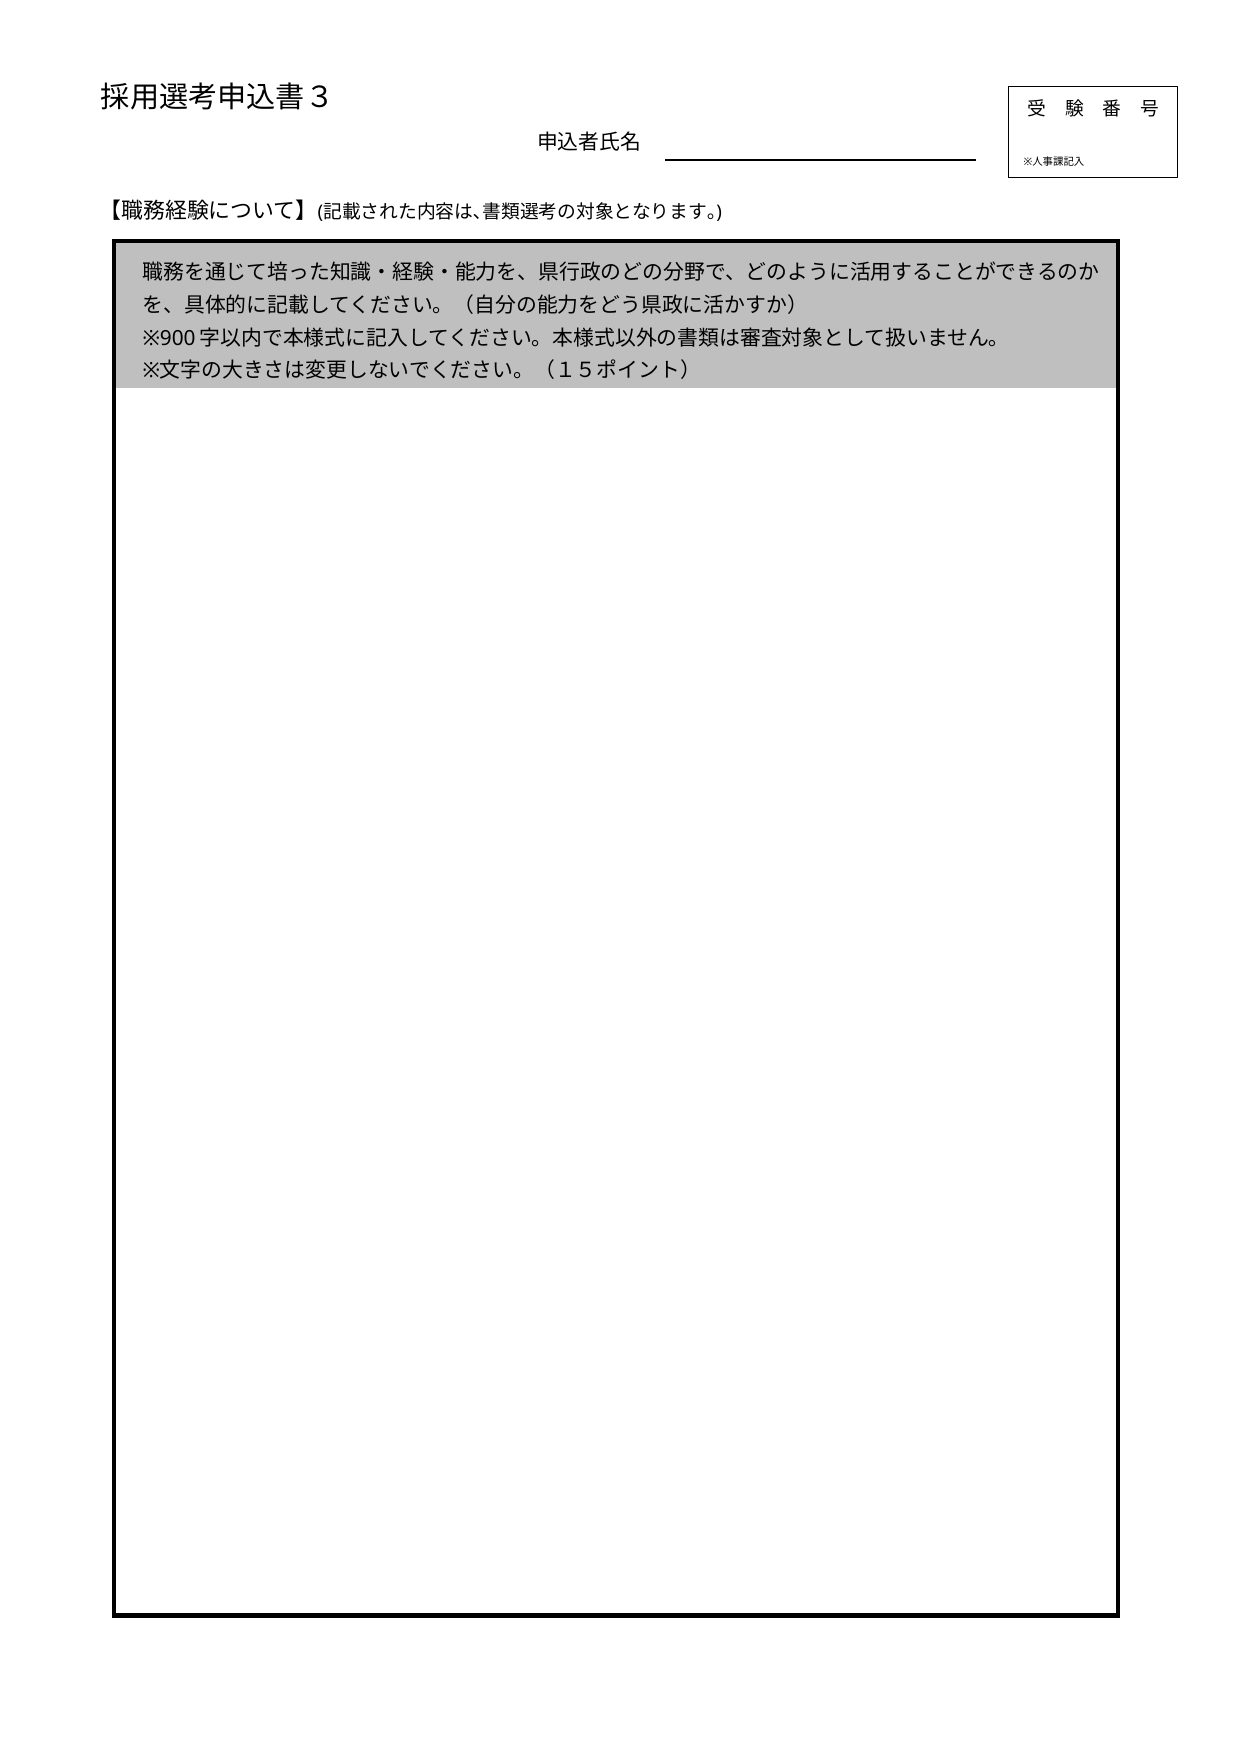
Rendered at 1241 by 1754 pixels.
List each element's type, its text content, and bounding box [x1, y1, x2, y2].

table_cell [116, 388, 1116, 1613]
text 採用選考申込書３ [101, 74, 1149, 116]
table_header 職務を通じて培った知識・経験・能力を、県行政のどの分野で、どのように活用することができるのかを、具体的に記載してください。（自分の能力をどう県政に活かすか） ※900字以内で本様式に記入してください。本様式以外の書類は審査対象として扱いません｡ ※文字の大きさは変更しないでください。（１５ポイント） [116, 243, 1116, 388]
text 【職務経験について】(記載された内容は､書類選考の対象となります｡) [99, 193, 1149, 225]
text 申込者氏名 [99, 125, 1008, 155]
